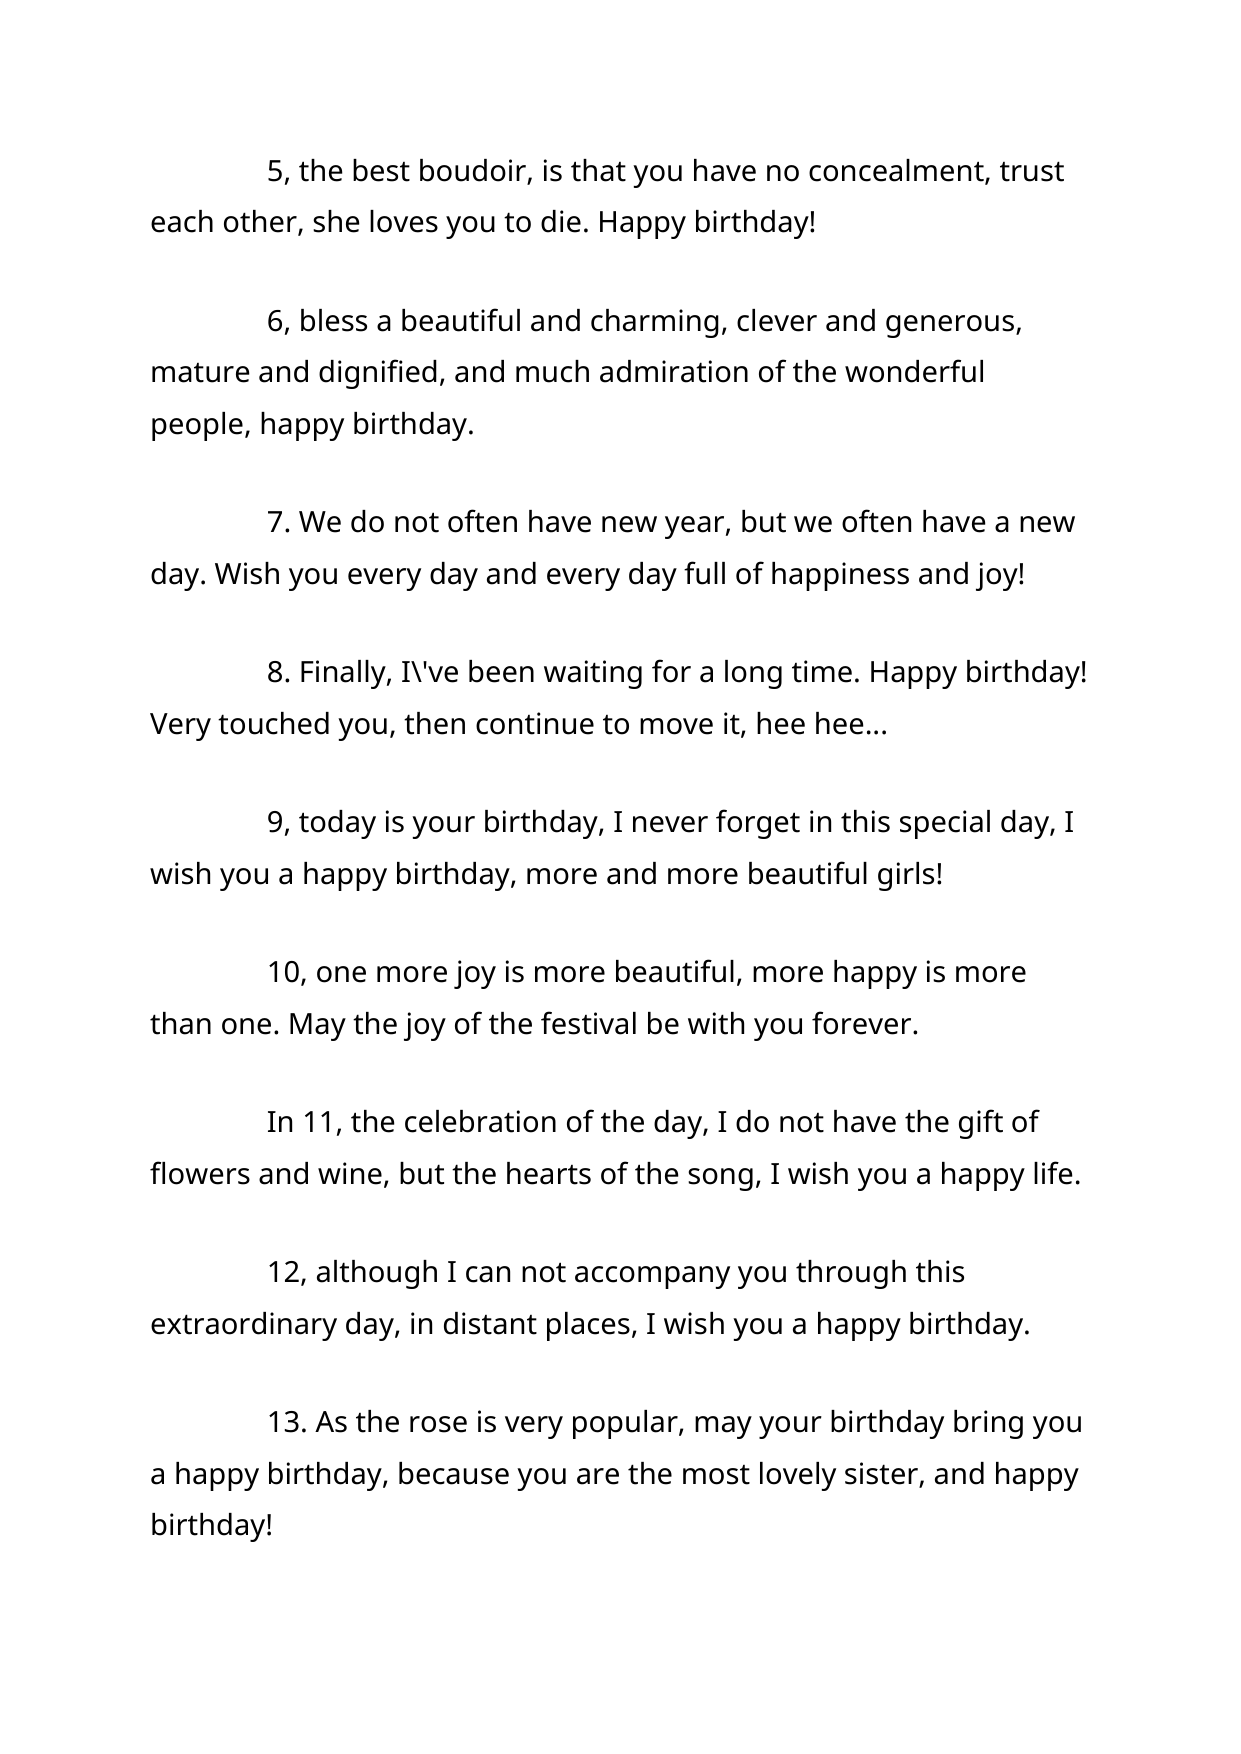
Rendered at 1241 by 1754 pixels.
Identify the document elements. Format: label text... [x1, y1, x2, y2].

text 13. As the rose is very popular, may your birthday bring you a happy birthday, because you are the most lovely sister, and happy birthday! [150, 1402, 1090, 1544]
text 9, today is your birthday, I never forget in this special day, I wish you a happy birthday, more and more beautiful girls! [150, 802, 1090, 893]
text 7. We do not often have new year, but we often have a new day. Wish you every day and every day full of happiness and joy! [150, 502, 1090, 593]
text In 11, the celebration of the day, I do not have the gift of flowers and wine, but the hearts of the song, I wish you a happy life. [150, 1102, 1090, 1193]
text 5, the best boudoir, is that you have no concealment, trust each other, she loves you to die. Happy birthday! [150, 150, 1090, 241]
text 10, one more joy is more beautiful, more happy is more than one. May the joy of the festival be with you forever. [150, 952, 1090, 1043]
text 6, bless a beautiful and charming, clever and generous, mature and dignified, and much admiration of the wonderful people, happy birthday. [150, 300, 1090, 443]
text 8. Finally, I\'ve been waiting for a long time. Happy birthday! Very touched you, then continue to move it, hee hee... [150, 652, 1090, 743]
text 12, although I can not accompany you through this extraordinary day, in distant places, I wish you a happy birthday. [150, 1252, 1090, 1343]
